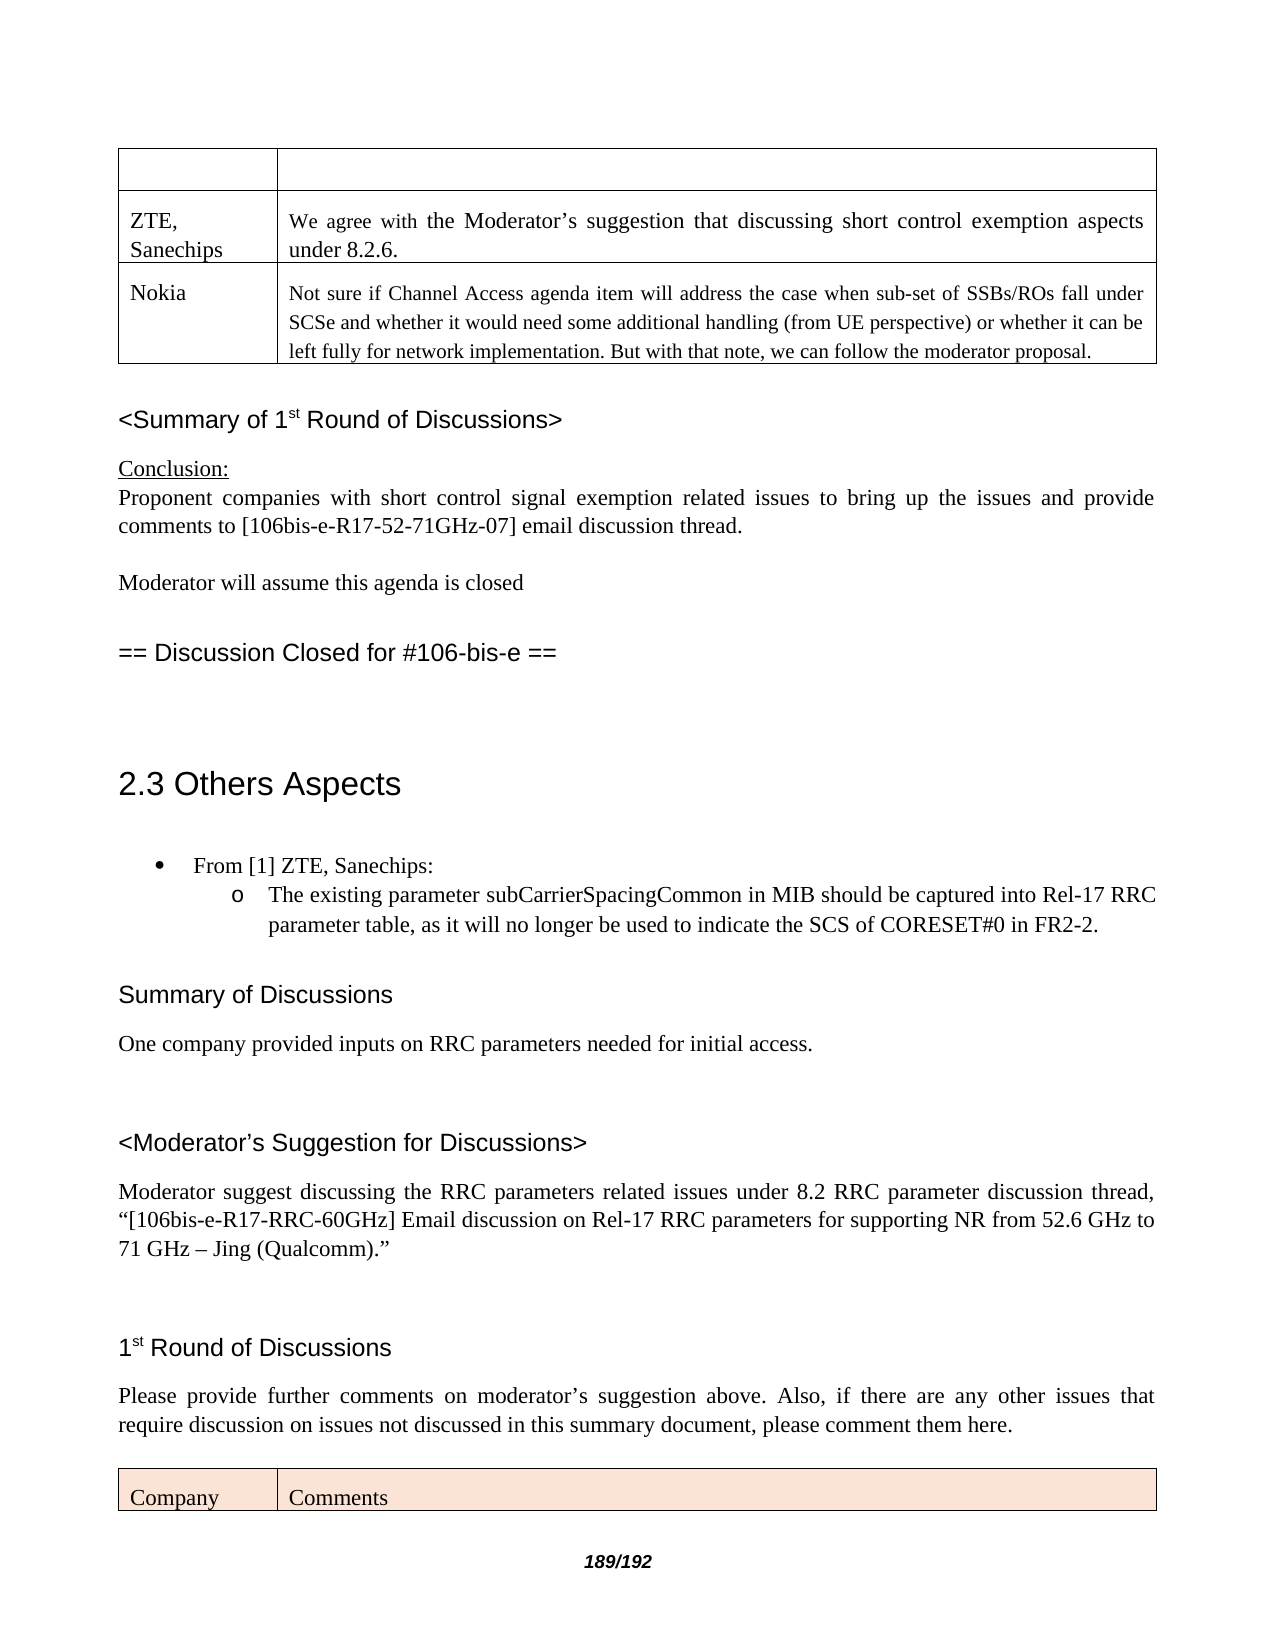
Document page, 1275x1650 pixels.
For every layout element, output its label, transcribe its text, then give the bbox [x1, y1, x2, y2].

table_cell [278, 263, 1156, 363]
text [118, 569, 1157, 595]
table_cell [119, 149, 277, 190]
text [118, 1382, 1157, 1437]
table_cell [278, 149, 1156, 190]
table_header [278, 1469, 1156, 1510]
subtitle <Summary of 1st Round of Discussions> [118, 405, 1157, 434]
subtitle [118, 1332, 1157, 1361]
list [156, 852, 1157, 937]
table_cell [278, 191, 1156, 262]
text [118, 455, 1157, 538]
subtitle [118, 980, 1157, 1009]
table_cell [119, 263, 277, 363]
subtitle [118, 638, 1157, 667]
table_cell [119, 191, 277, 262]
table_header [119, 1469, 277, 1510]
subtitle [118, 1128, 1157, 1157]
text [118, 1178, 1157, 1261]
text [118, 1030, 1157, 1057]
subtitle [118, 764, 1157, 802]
